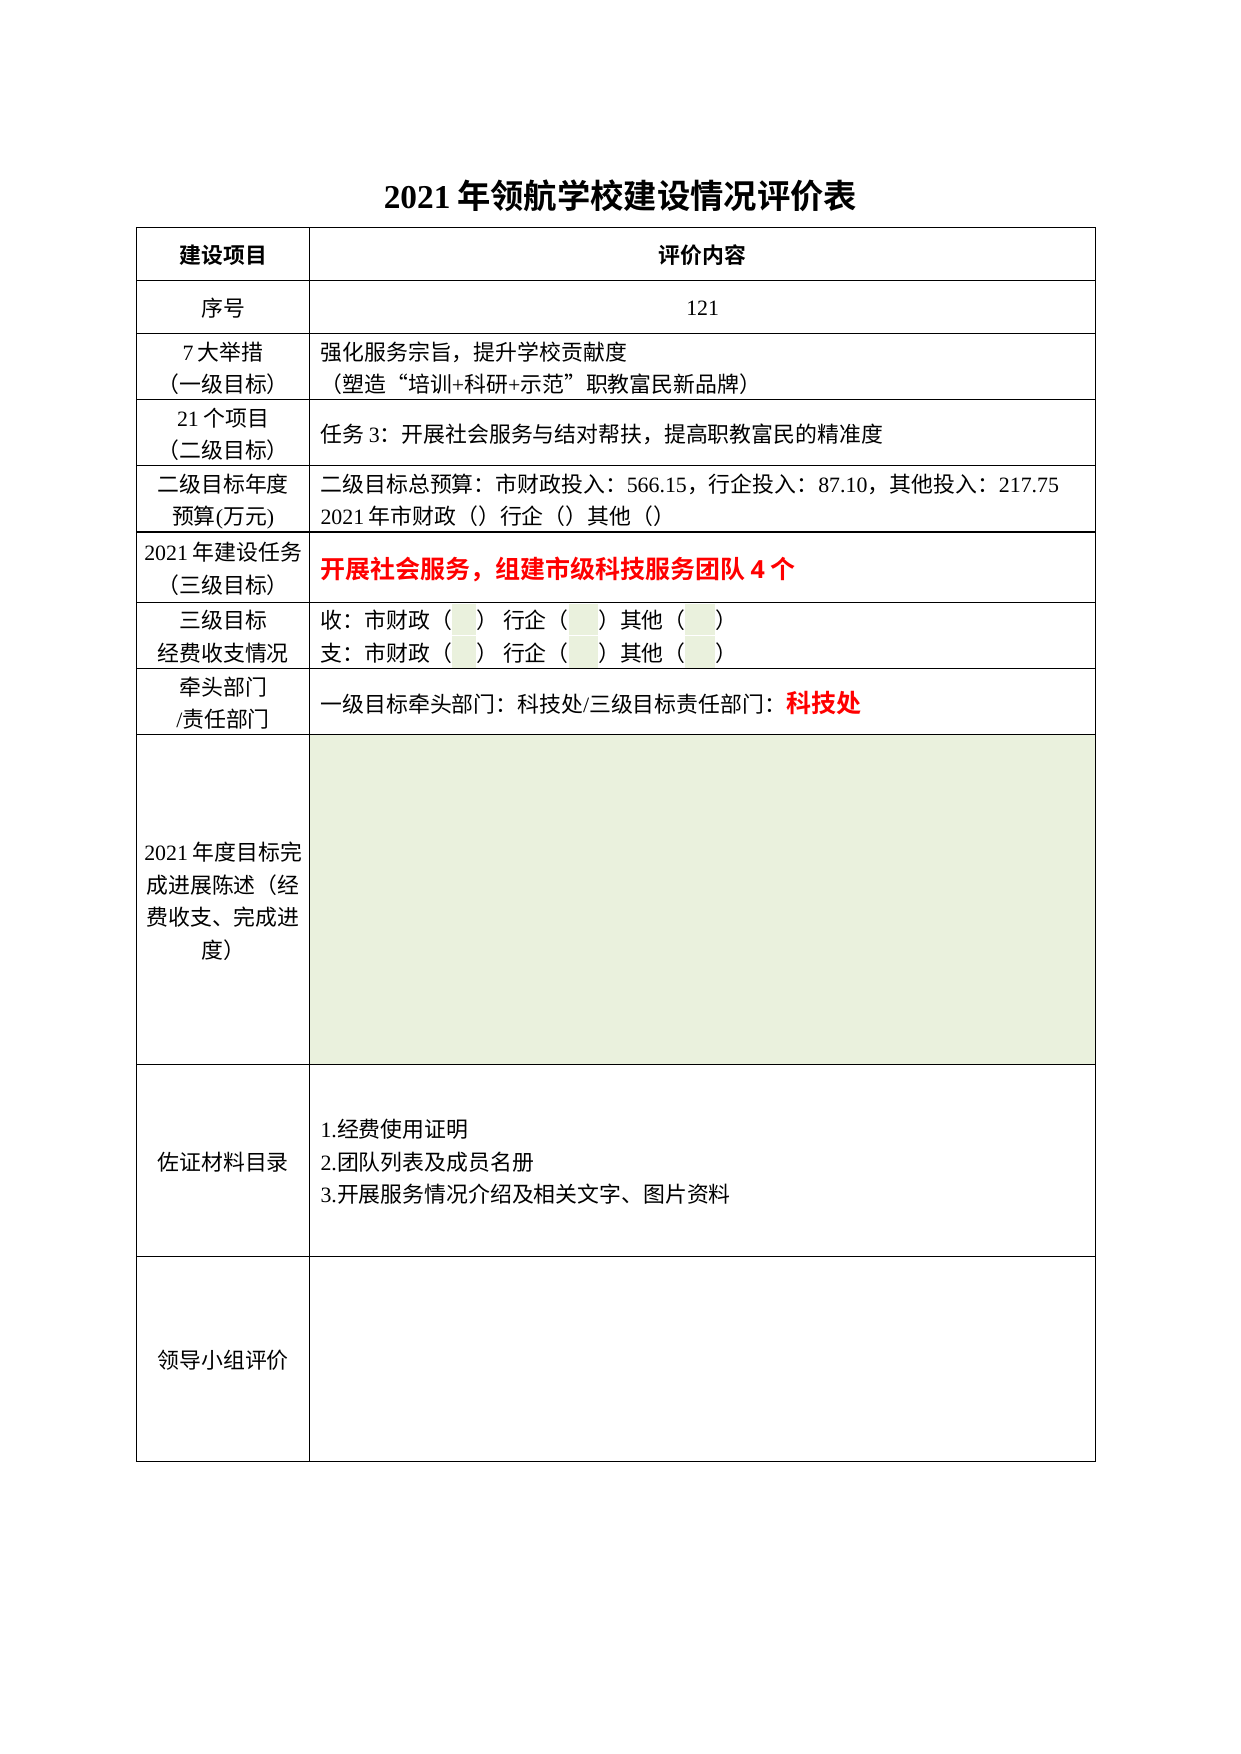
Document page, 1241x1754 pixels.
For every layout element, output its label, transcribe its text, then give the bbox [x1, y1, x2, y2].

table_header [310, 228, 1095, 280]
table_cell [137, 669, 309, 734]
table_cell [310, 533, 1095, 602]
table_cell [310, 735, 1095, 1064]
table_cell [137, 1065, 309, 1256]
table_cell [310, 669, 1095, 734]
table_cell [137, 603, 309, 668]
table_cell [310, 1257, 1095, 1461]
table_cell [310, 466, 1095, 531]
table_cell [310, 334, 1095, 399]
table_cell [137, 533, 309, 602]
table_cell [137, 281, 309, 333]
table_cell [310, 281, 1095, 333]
text 2021年领航学校建设情况评价表 [148, 162, 1092, 227]
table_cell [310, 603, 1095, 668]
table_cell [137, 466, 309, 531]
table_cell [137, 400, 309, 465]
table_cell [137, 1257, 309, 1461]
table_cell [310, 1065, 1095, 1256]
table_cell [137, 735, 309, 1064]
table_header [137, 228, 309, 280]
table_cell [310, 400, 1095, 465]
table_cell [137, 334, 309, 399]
